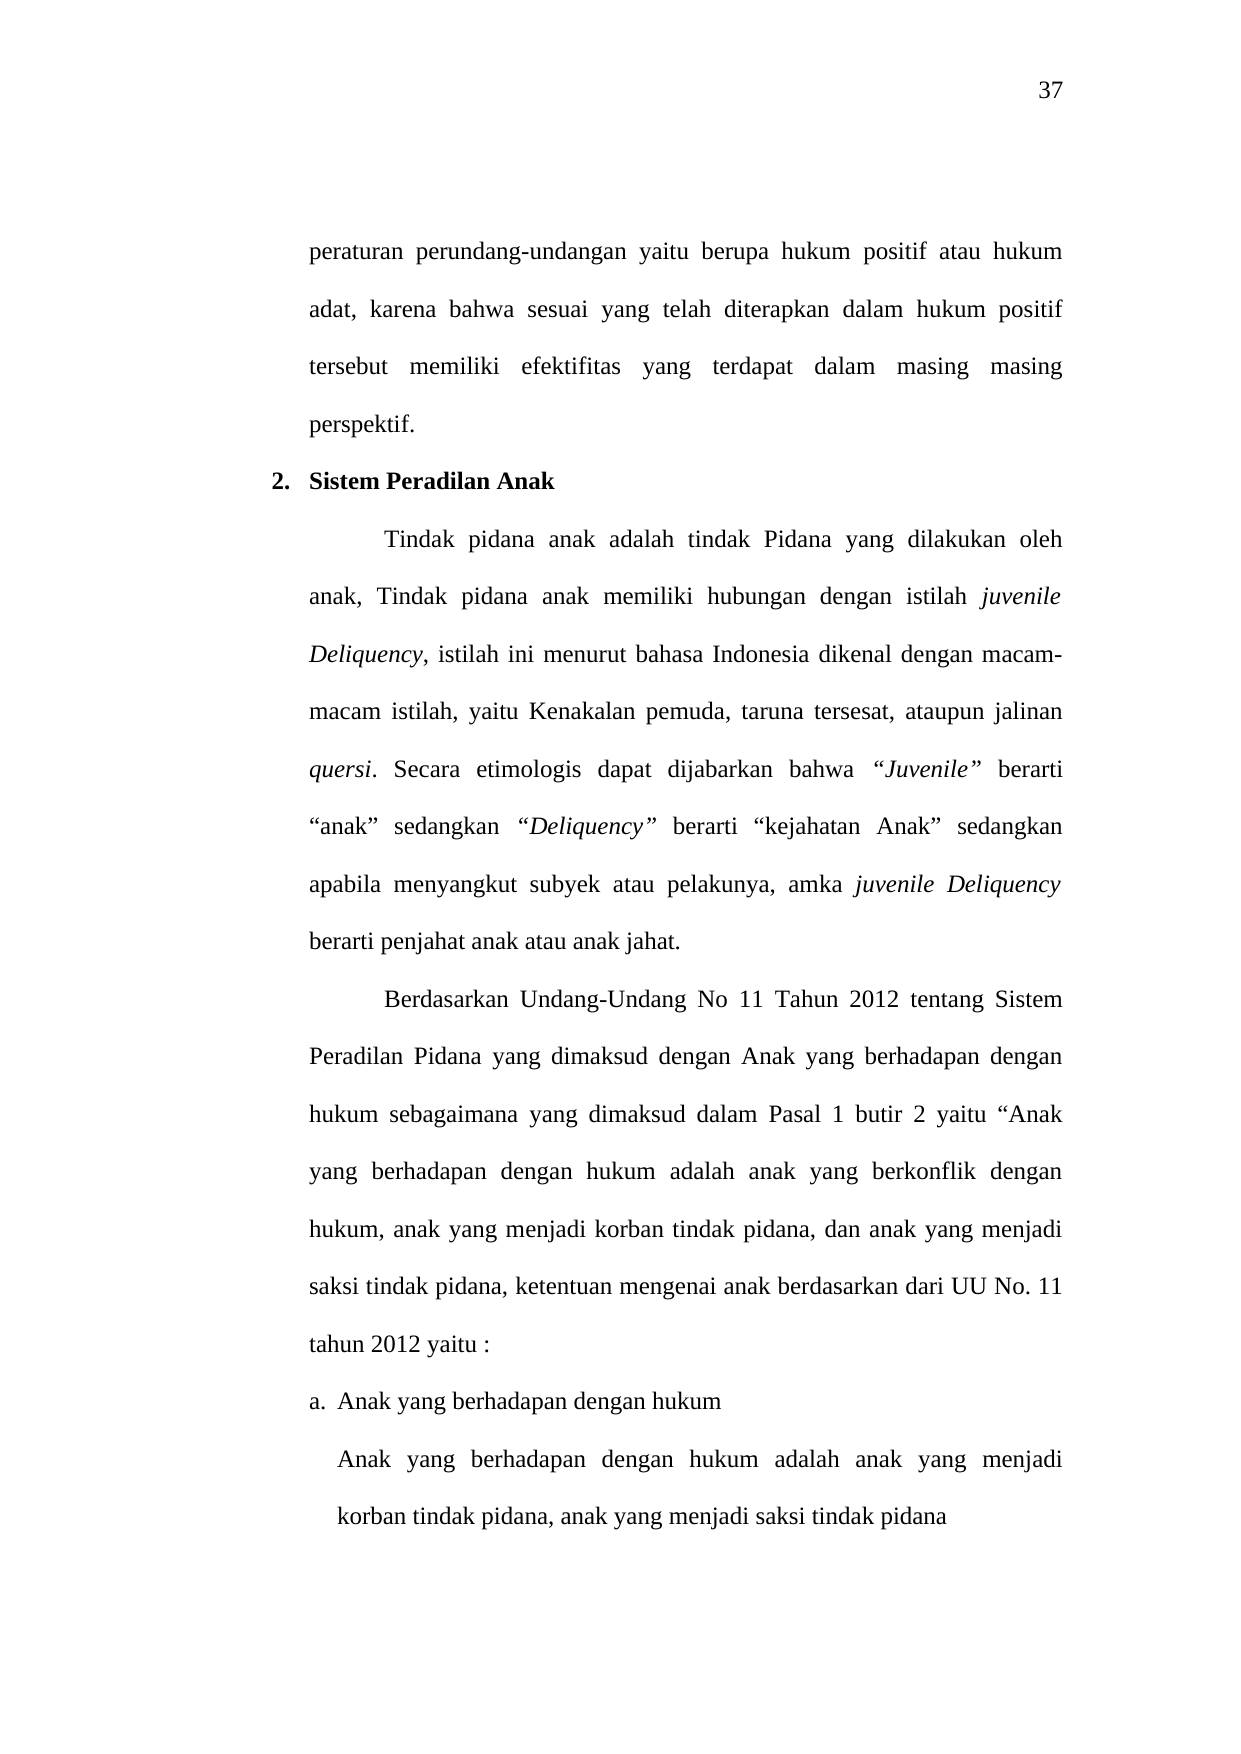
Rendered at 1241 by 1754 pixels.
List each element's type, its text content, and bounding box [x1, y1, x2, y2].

text Berdasarkan Undang-Undang No 11 Tahun 2012 tentang Sistem Peradilan Pidana yang dimaksud dengan Anak yang berhadapan dengan hukum sebagaimana yang dimaksud dalam Pasal 1 butir 2 yaitu “Anak yang berhadapan dengan hukum adalah anak yang berkonflik dengan hukum, anak yang menjadi korban tindak pidana, dan anak yang menjadi saksi tindak pidana, ketentuan mengenai anak berdasarkan dari UU No. 11 tahun 2012 yaitu : [309, 984, 1063, 1357]
list Anak yang berhadapan dengan hukum [309, 1386, 1063, 1415]
text Tindak pidana anak adalah tindak Pidana yang dilakukan oleh anak, Tindak pidana anak memiliki hubungan dengan istilah juvenile Deliquency, istilah ini menurut bahasa Indonesia dikenal dengan macam-macam istilah, yaitu Kenakalan pemuda, taruna tersesat, ataupun jalinan quersi. Secara etimologis dapat dijabarkan bahwa “Juvenile” berarti “anak” sedangkan “Deliquency” berarti “kejahatan Anak” sedangkan apabila menyangkut subyek atau pelakunya, amka juvenile Deliquency berarti penjahat anak atau anak jahat. [309, 524, 1063, 955]
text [309, 236, 1063, 437]
list Sistem Peradilan Anak [271, 466, 1063, 495]
text Anak yang berhadapan dengan hukum adalah anak yang menjadi korban tindak pidana, anak yang menjadi saksi tindak pidana [337, 1444, 1063, 1530]
